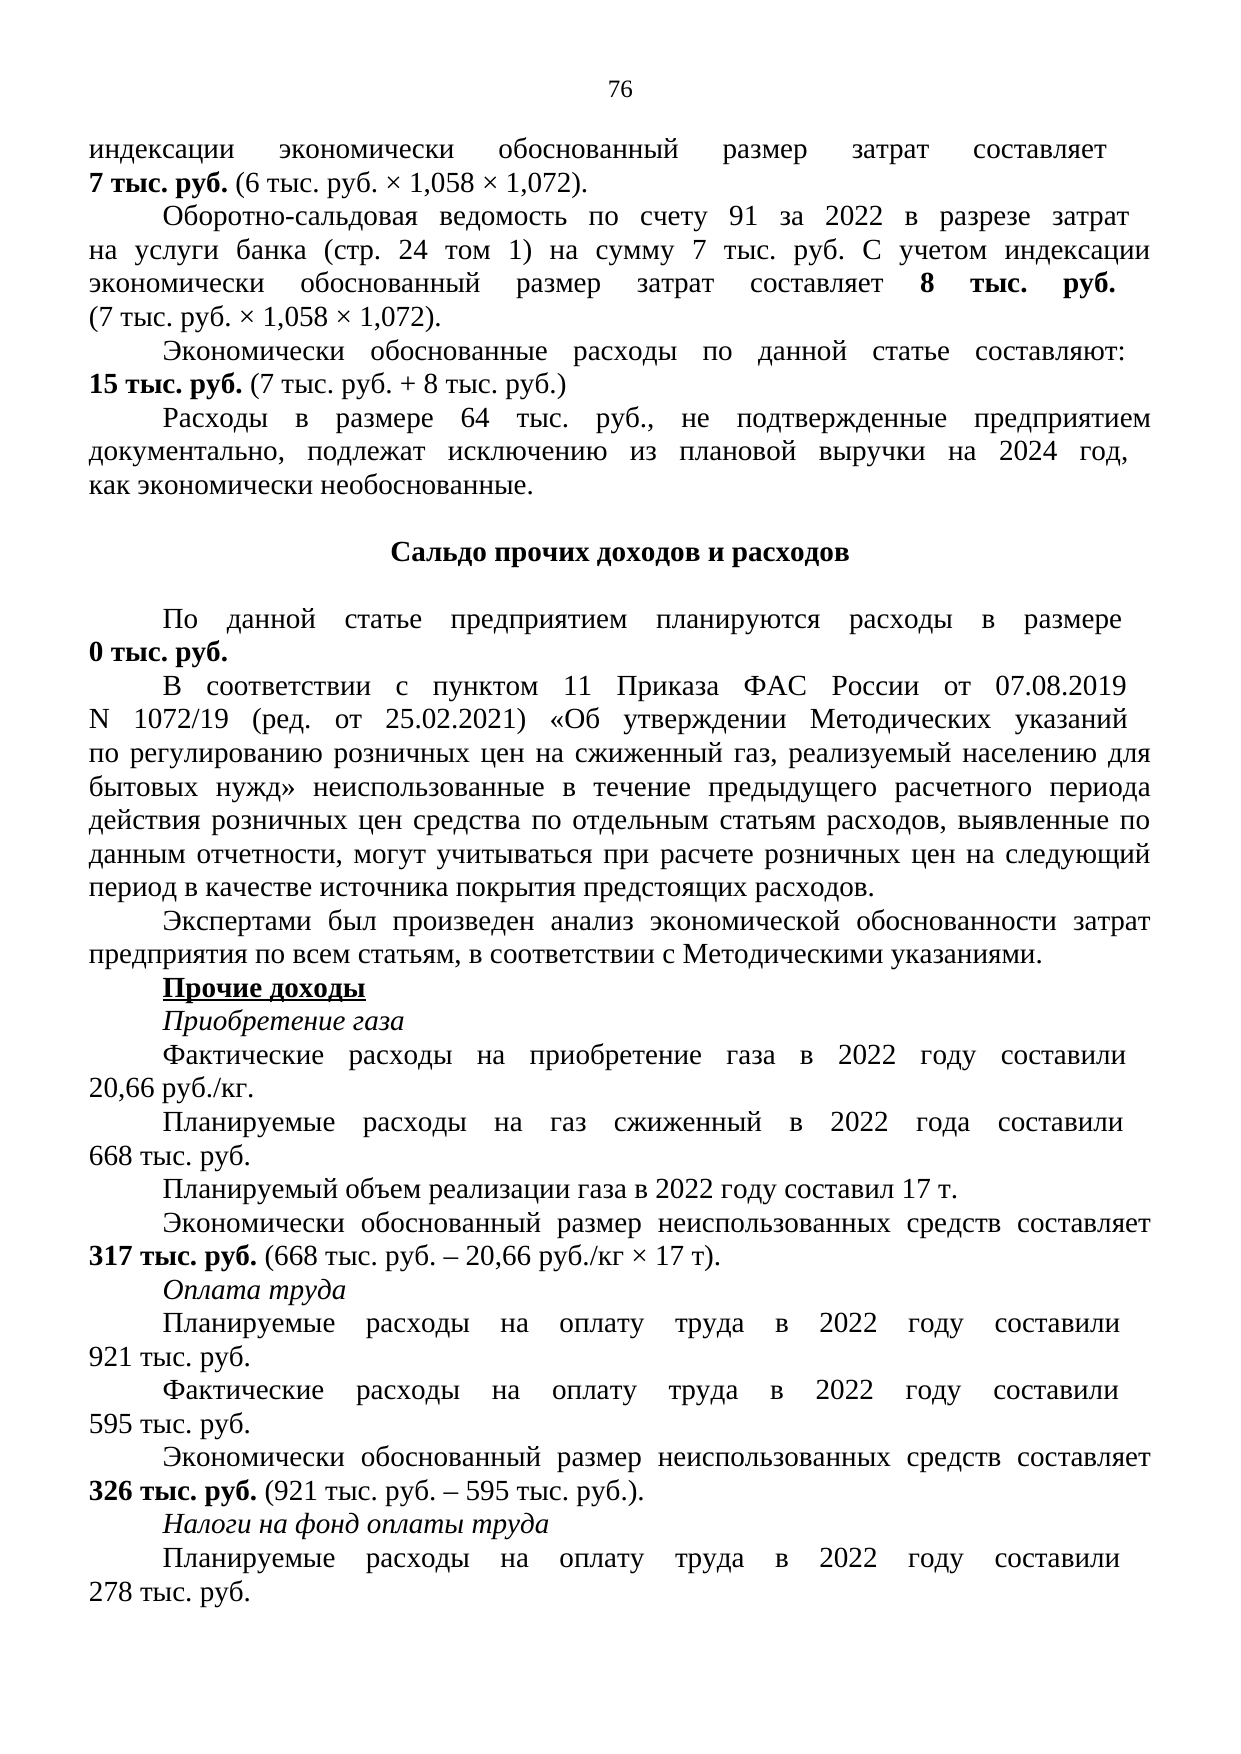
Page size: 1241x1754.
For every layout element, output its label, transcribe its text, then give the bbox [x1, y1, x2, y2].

text Фактические расходы на приобретение газа в 2022 году составили 20,66 руб./кг. [89, 1037, 1152, 1104]
text Планируемые расходы на оплату труда в 2022 году составили 921 тыс. руб. [89, 1305, 1152, 1372]
text Фактические расходы на оплату труда в 2022 году составили 595 тыс. руб. [89, 1372, 1152, 1439]
text Расходы в размере 64 тыс. руб., не подтвержденные предприятием документально, подлежат исключению из плановой выручки на 2024 год, как экономически необоснованные. [89, 400, 1152, 500]
text Оплата труда [89, 1272, 1152, 1305]
text Планируемые расходы на газ сжиженный в 2022 года составили 668 тыс. руб. [89, 1104, 1152, 1171]
text Налоги на фонд оплаты труда [89, 1507, 1152, 1540]
text Прочие доходы [89, 970, 1152, 1003]
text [89, 131, 1152, 198]
text Экономически обоснованные расходы по данной статье составляют: 15 тыс. руб. (7 тыс. руб. + 8 тыс. руб.) [89, 333, 1152, 400]
text Сальдо прочих доходов и расходов [89, 534, 1152, 567]
text В соответствии с пунктом 11 Приказа ФАС России от 07.08.2019 N 1072/19 (ред. от 25.02.2021) «Об утверждении Методических указаний по регулированию розничных цен на сжиженный газ, реализуемый населению для бытовых нужд» неиспользованные в течение предыдущего расчетного периода действия розничных цен средства по отдельным статьям расходов, выявленные по данным отчетности, могут учитываться при расчете розничных цен на следующий период в качестве источника покрытия предстоящих расходов. [89, 668, 1152, 903]
text Экономически обоснованный размер неиспользованных средств составляет 326 тыс. руб. (921 тыс. руб. – 595 тыс. руб.). [89, 1439, 1152, 1507]
text Экспертами был произведен анализ экономической обоснованности затрат предприятия по всем статьям, в соответствии с Методическими указаниями. [89, 903, 1152, 970]
text Планируемый объем реализации газа в 2022 году составил 17 т. [89, 1171, 1152, 1205]
text Оборотно-сальдовая ведомость по счету 91 за 2022 в разрезе затрат на услуги банка (стр. 24 том 1) на сумму 7 тыс. руб. С учетом индексации экономически обоснованный размер затрат составляет 8 тыс. руб. (7 тыс. руб. × 1,058 × 1,072). [89, 198, 1152, 333]
text По данной статье предприятием планируются расходы в размере 0 тыс. руб. [89, 601, 1152, 668]
text Планируемые расходы на оплату труда в 2022 году составили 278 тыс. руб. [89, 1540, 1152, 1607]
text Приобретение газа [89, 1003, 1152, 1037]
text Экономически обоснованный размер неиспользованных средств составляет 317 тыс. руб. (668 тыс. руб. – 20,66 руб./кг × 17 т). [89, 1205, 1152, 1272]
